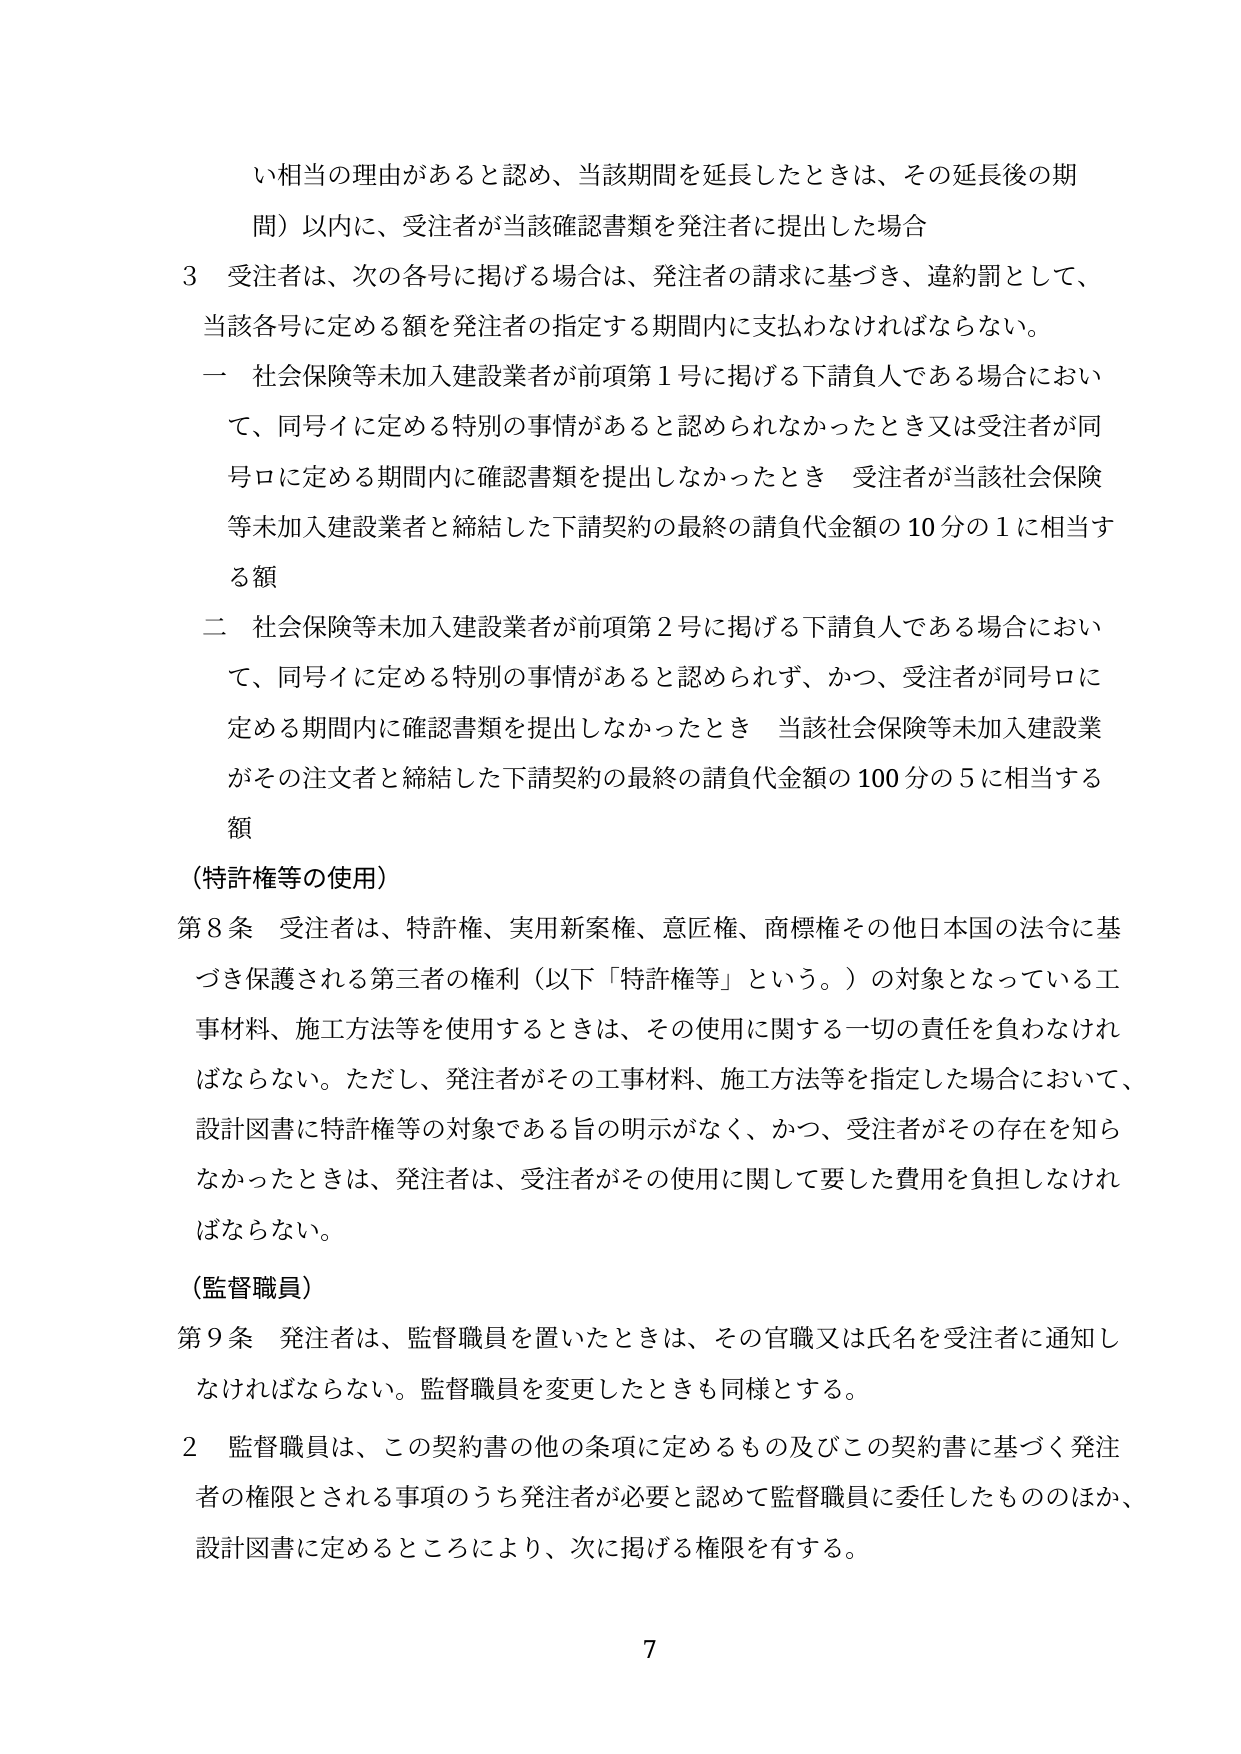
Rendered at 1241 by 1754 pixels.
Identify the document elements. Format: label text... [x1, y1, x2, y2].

text ロ 発注者が受注者に対して確認書類の提出を求める通知をした日から30日（発注者が、受注者において確認書類を当該期間内に提出することができない相当の理由があると認め、当該期間を延長したときは、その延長後の期間）以内に、受注者が当該確認書類を発注者に提出した場合 [227, 149, 1122, 249]
text 一 社会保険等未加入建設業者が前項第１号に掲げる下請負人である場合において、同号イに定める特別の事情があると認められなかったとき又は受注者が同号ロに定める期間内に確認書類を提出しなかったとき 受注者が当該社会保険等未加入建設業者と締結した下請契約の最終の請負代金額の10分の１に相当する額 [202, 350, 1122, 601]
text ２ 監督職員は、この契約書の他の条項に定めるもの及びこの契約書に基づく発注者の権限とされる事項のうち発注者が必要と認めて監督職員に委任したもののほか、設計図書に定めるところにより、次に掲げる権限を有する。 [177, 1421, 1122, 1571]
text （監督職員） [177, 1262, 1122, 1312]
text 第９条 発注者は、監督職員を置いたときは、その官職又は氏名を受注者に通知しなければならない。監督職員を変更したときも同様とする。 [177, 1312, 1122, 1412]
text ３ 受注者は、次の各号に掲げる場合は、発注者の請求に基づき、違約罰として、当該各号に定める額を発注者の指定する期間内に支払わなければならない。 [177, 249, 1122, 350]
text （特許権等の使用） [177, 852, 1122, 902]
text 第８条 受注者は、特許権、実用新案権、意匠権、商標権その他日本国の法令に基づき保護される第三者の権利（以下「特許権等」という。）の対象となっている工事材料、施工方法等を使用するときは、その使用に関する一切の責任を負わなければならない。ただし、発注者がその工事材料、施工方法等を指定した場合において、設計図書に特許権等の対象である旨の明示がなく、かつ、受注者がその存在を知らなかったときは、発注者は、受注者がその使用に関して要した費用を負担しなければならない。 [177, 902, 1122, 1253]
text 二 社会保険等未加入建設業者が前項第２号に掲げる下請負人である場合において、同号イに定める特別の事情があると認められず、かつ、受注者が同号ロに定める期間内に確認書類を提出しなかったとき 当該社会保険等未加入建設業がその注文者と締結した下請契約の最終の請負代金額の100分の５に相当する額 [202, 601, 1122, 852]
